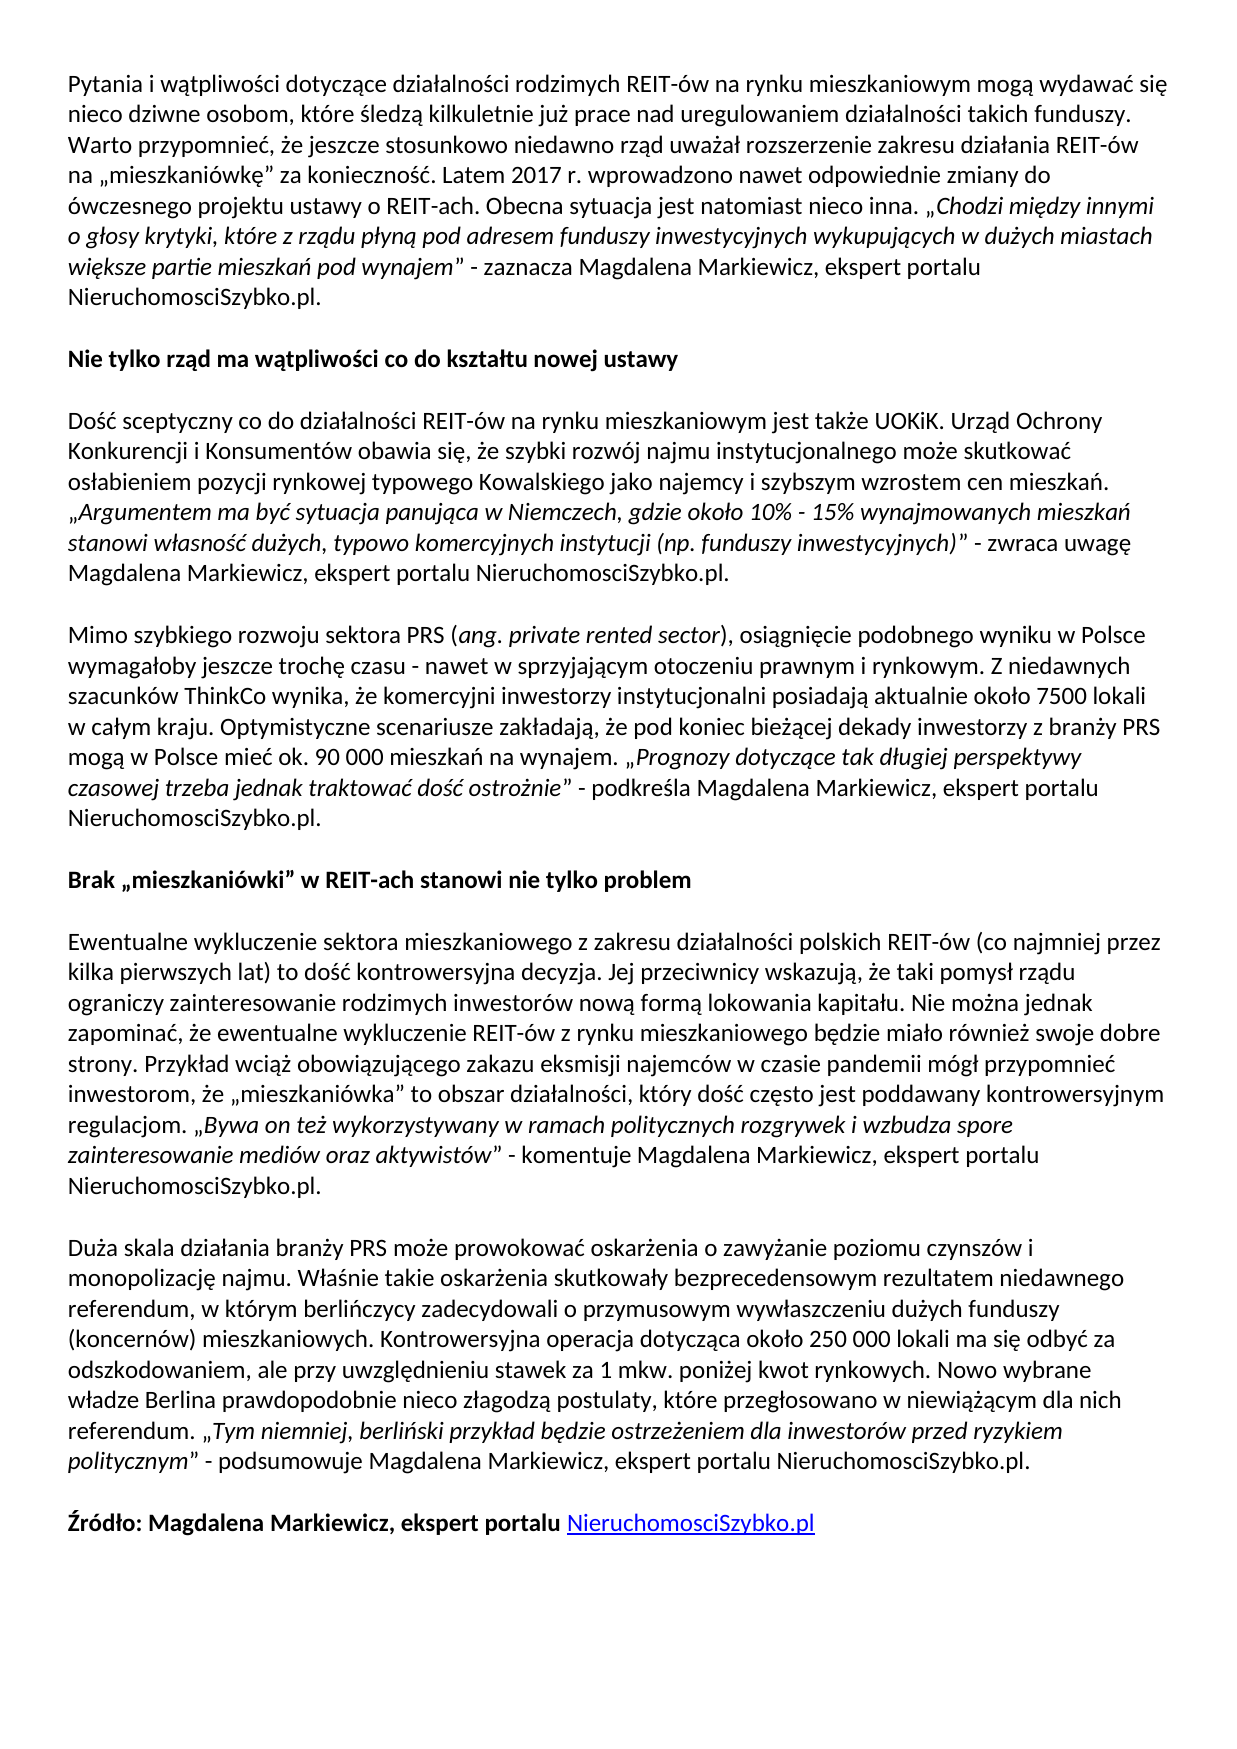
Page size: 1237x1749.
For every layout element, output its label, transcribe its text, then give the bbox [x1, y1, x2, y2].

text Ewentualne wykluczenie sektora mieszkaniowego z zakresu działalności polskich REIT-ów (co najmniej przez kilka pierwszych lat) to dość kontrowersyjna decyzja. Jej przeciwnicy wskazują, że taki pomysł rządu ograniczy zainteresowanie rodzimych inwestorów nową formą lokowania kapitału. Nie można jednak zapominać, że ewentualne wykluczenie REIT-ów z rynku mieszkaniowego będzie miało również swoje dobre strony. Przykład wciąż obowiązującego zakazu eksmisji najemców w czasie pandemii mógł przypomnieć inwestorom, że „mieszkaniówka” to obszar działalności, który dość często jest poddawany kontrowersyjnym regulacjom. „Bywa on też wykorzystywany w ramach politycznych rozgrywek i wzbudza spore zainteresowanie mediów oraz aktywistów” - komentuje Magdalena Markiewicz, ekspert portalu NieruchomosciSzybko.pl. [68, 926, 1169, 1201]
text Pytania i wątpliwości dotyczące działalności rodzimych REIT-ów na rynku mieszkaniowym mogą wydawać się nieco dziwne osobom, które śledzą kilkuletnie już prace nad uregulowaniem działalności takich funduszy. Warto przypomnieć, że jeszcze stosunkowo niedawno rząd uważał rozszerzenie zakresu działania REIT-ów na „mieszkaniówkę” za konieczność. Latem 2017 r. wprowadzono nawet odpowiednie zmiany do ówczesnego projektu ustawy o REIT-ach. Obecna sytuacja jest natomiast nieco inna. „Chodzi między innymi o głosy krytyki, które z rządu płyną pod adresem funduszy inwestycyjnych wykupujących w dużych miastach większe partie mieszkań pod wynajem” - zaznacza Magdalena Markiewicz, ekspert portalu NieruchomosciSzybko.pl. [68, 68, 1169, 312]
text Dość sceptyczny co do działalności REIT-ów na rynku mieszkaniowym jest także UOKiK. Urząd Ochrony Konkurencji i Konsumentów obawia się, że szybki rozwój najmu instytucjonalnego może skutkować osłabieniem pozycji rynkowej typowego Kowalskiego jako najemcy i szybszym wzrostem cen mieszkań. „Argumentem ma być sytuacja panująca w Niemczech, gdzie około 10% - 15% wynajmowanych mieszkań stanowi własność dużych, typowo komercyjnych instytucji (np. funduszy inwestycyjnych)” - zwraca uwagę Magdalena Markiewicz, ekspert portalu NieruchomosciSzybko.pl. [68, 405, 1169, 588]
text Nie tylko rząd ma wątpliwości co do kształtu nowej ustawy [68, 343, 1169, 374]
text Duża skala działania branży PRS może prowokować oskarżenia o zawyżanie poziomu czynszów i monopolizację najmu. Właśnie takie oskarżenia skutkowały bezprecedensowym rezultatem niedawnego referendum, w którym berlińczycy zadecydowali o przymusowym wywłaszczeniu dużych funduszy (koncernów) mieszkaniowych. Kontrowersyjna operacja dotycząca około 250 000 lokali ma się odbyć za odszkodowaniem, ale przy uwzględnieniu stawek za 1 mkw. poniżej kwot rynkowych. Nowo wybrane władze Berlina prawdopodobnie nieco złagodzą postulaty, które przegłosowano w niewiążącym dla nich referendum. „Tym niemniej, berliński przykład będzie ostrzeżeniem dla inwestorów przed ryzykiem politycznym” - podsumowuje Magdalena Markiewicz, ekspert portalu NieruchomosciSzybko.pl. [68, 1232, 1169, 1476]
text Źródło: Magdalena Markiewicz, ekspert portalu NieruchomosciSzybko.pl [68, 1507, 1169, 1538]
text Brak „mieszkaniówki” w REIT-ach stanowi nie tylko problem [68, 864, 1169, 895]
text Mimo szybkiego rozwoju sektora PRS (ang. private rented sector), osiągnięcie podobnego wyniku w Polsce wymagałoby jeszcze trochę czasu - nawet w sprzyjającym otoczeniu prawnym i rynkowym. Z niedawnych szacunków ThinkCo wynika, że komercyjni inwestorzy instytucjonalni posiadają aktualnie około 7500 lokali w całym kraju. Optymistyczne scenariusze zakładają, że pod koniec bieżącej dekady inwestorzy z branży PRS mogą w Polsce mieć ok. 90 000 mieszkań na wynajem. „Prognozy dotyczące tak długiej perspektywy czasowej trzeba jednak traktować dość ostrożnie” - podkreśla Magdalena Markiewicz, ekspert portalu NieruchomosciSzybko.pl. [68, 619, 1169, 833]
